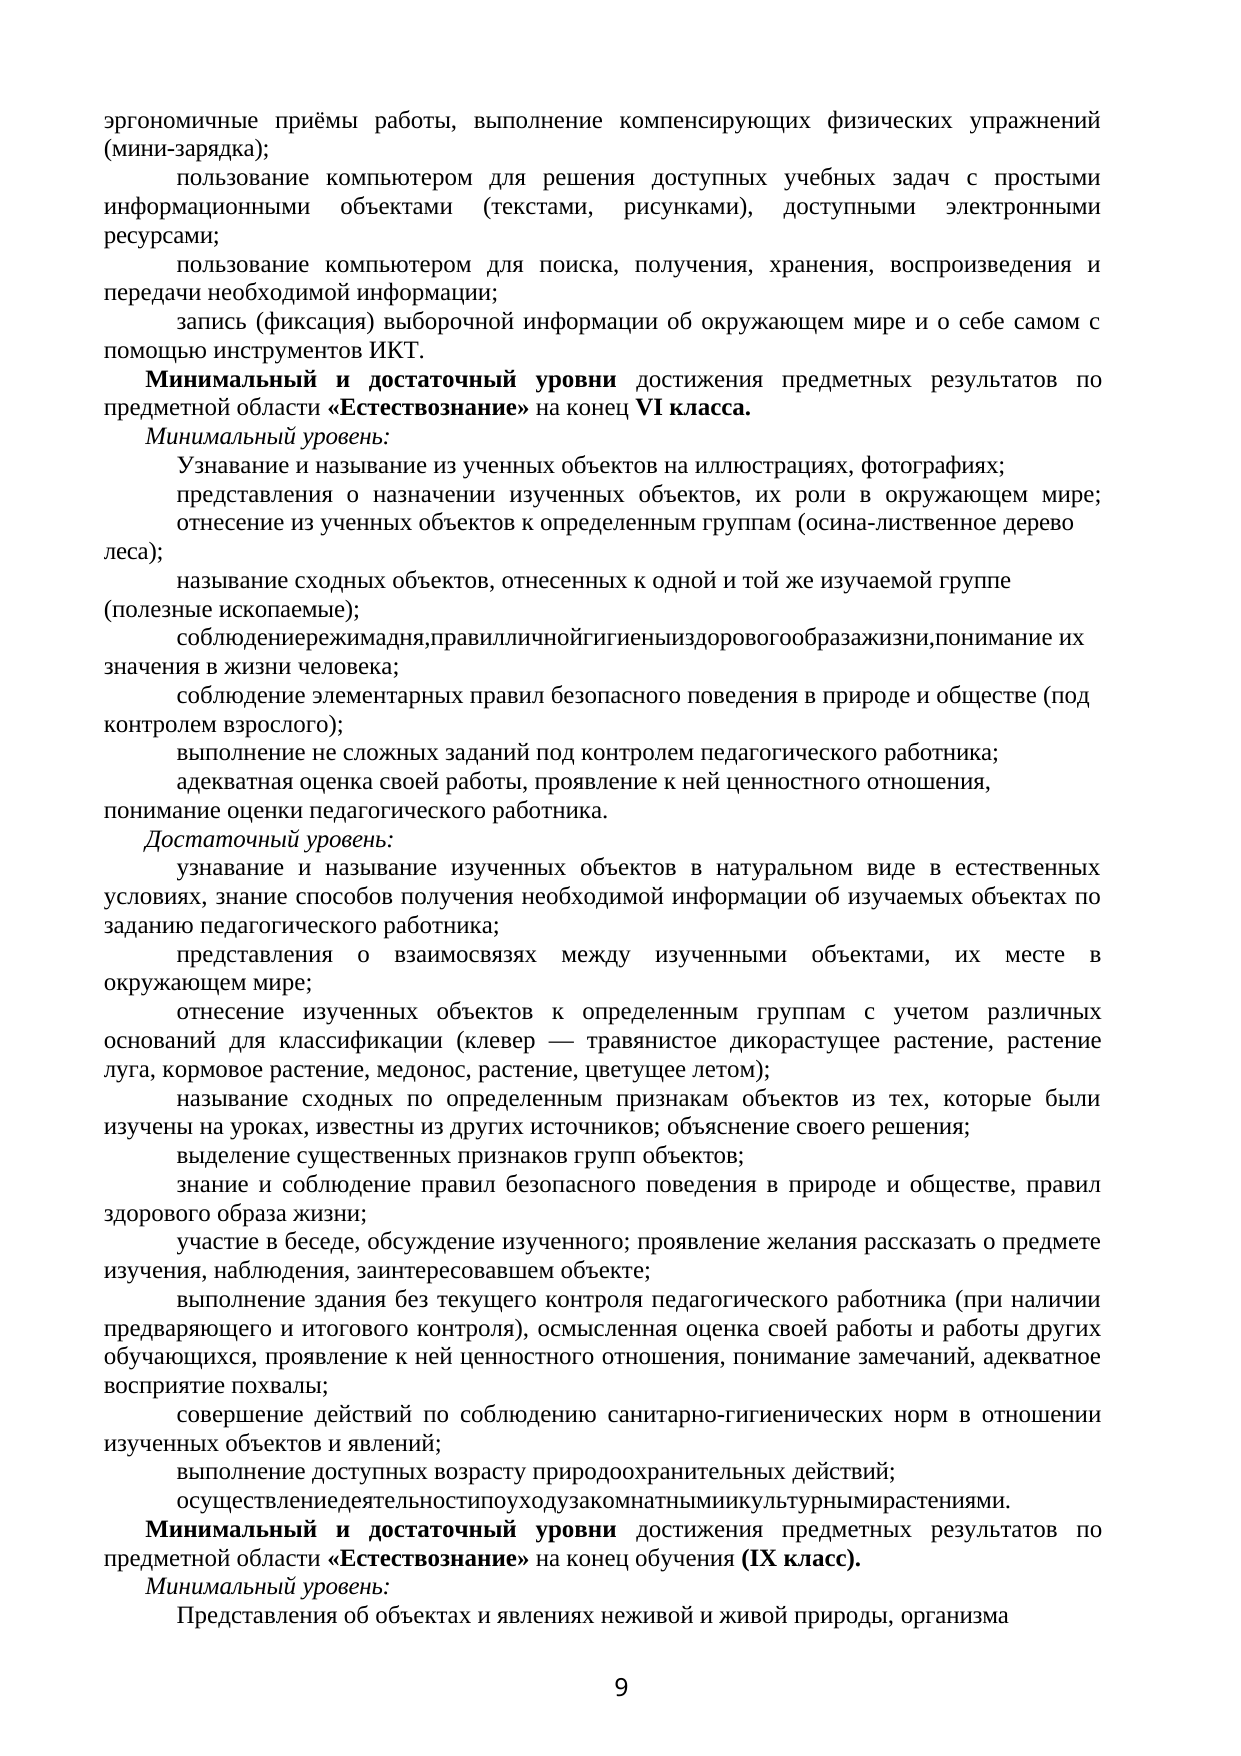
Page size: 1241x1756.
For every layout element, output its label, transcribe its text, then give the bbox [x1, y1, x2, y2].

text соблюдениережимадня,правилличнойгигиеныиздоровогообразажизни,понимание их значения в жизни человека; [103, 622, 1101, 680]
text представления о взаимосвязях между изученными объектами, их месте в окружающем мире; [103, 939, 1102, 996]
text совершение действий по соблюдению санитарно-гигиенических норм в отношении изученных объектов и явлений; [103, 1399, 1102, 1456]
text Достаточный уровень: [145, 824, 1211, 852]
text пользование компьютером для поиска, получения, хранения, воспроизведения и передачи необходимой информации; [103, 249, 1102, 306]
text адекватная оценка своей работы, проявление к ней ценностного отношения, понимание оценки педагогического работника. [103, 766, 1101, 824]
text осуществлениедеятельностипоуходузакомнатнымиикультурнымирастениями. [176, 1485, 1211, 1514]
text представления о назначении изученных объектов, их роли в окружающем мире; отнесение из ученных объектов к определенным группам (осина-лиственное дерево [176, 479, 1103, 536]
text соблюдение элементарных правил безопасного поведения в природе и обществе (под контролем взрослого); [103, 680, 1101, 737]
text выполнение здания без текущего контроля педагогического работника (при наличии предваряющего и итогового контроля), осмысленная оценка своей работы и работы других обучающихся, проявление к ней ценностного отношения, понимание замечаний, адекватное восприятие похвалы; [103, 1284, 1102, 1399]
text выделение существенных признаков групп объектов; [176, 1140, 1211, 1169]
text отнесение изученных объектов к определенным группам с учетом различных оснований для классификации (клевер — травянистое дикорастущее растение, растение луга, кормовое растение, медонос, растение, цветущее летом); [103, 996, 1102, 1082]
text (полезные ископаемые); [103, 594, 1211, 622]
text Минимальный и достаточный уровни достижения предметных результатов по предметной области «Естествознание» на конец обучения (IX класс). [103, 1514, 1103, 1571]
text выполнение не сложных заданий под контролем педагогического работника; [176, 737, 1211, 766]
text Минимальный и достаточный уровни достижения предметных результатов по предметной области «Естествознание» на конец VI класса. [103, 364, 1103, 421]
text Минимальный уровень: [145, 1571, 1211, 1600]
text Узнавание и называние из ученных объектов на иллюстрациях, фотографиях; [176, 450, 1211, 479]
text знание и соблюдение правил безопасного поведения в природе и обществе, правил здорового образа жизни; [103, 1169, 1102, 1226]
text называние сходных по определенным признакам объектов из тех, которые были изучены на уроках, известны из других источников; объяснение своего решения; [103, 1083, 1102, 1140]
text Представления об объектах и явлениях неживой и живой природы, организма [176, 1600, 1211, 1629]
text эргономичные приёмы работы, выполнение компенсирующих физических упражнений (мини-зарядка); [103, 105, 1102, 162]
text Минимальный уровень: [145, 421, 1211, 450]
text называние сходных объектов, отнесенных к одной и той же изучаемой группе [176, 565, 1211, 594]
text леса); [103, 536, 1211, 565]
text выполнение доступных возрасту природоохранительных действий; [176, 1456, 1211, 1485]
text пользование компьютером для решения доступных учебных задач с простыми информационными объектами (текстами, рисунками), доступными электронными ресурсами; [103, 162, 1102, 248]
text узнавание и называние изученных объектов в натуральном виде в естественных условиях, знание способов получения необходимой информации об изучаемых объектах по заданию педагогического работника; [103, 852, 1102, 939]
text запись (фиксация) выборочной информации об окружающем мире и о себе самом с помощью инструментов ИКТ. [103, 306, 1102, 364]
text участие в беседе, обсуждение изученного; проявление желания рассказать о предмете изучения, наблюдения, заинтересовавшем объекте; [103, 1226, 1102, 1284]
